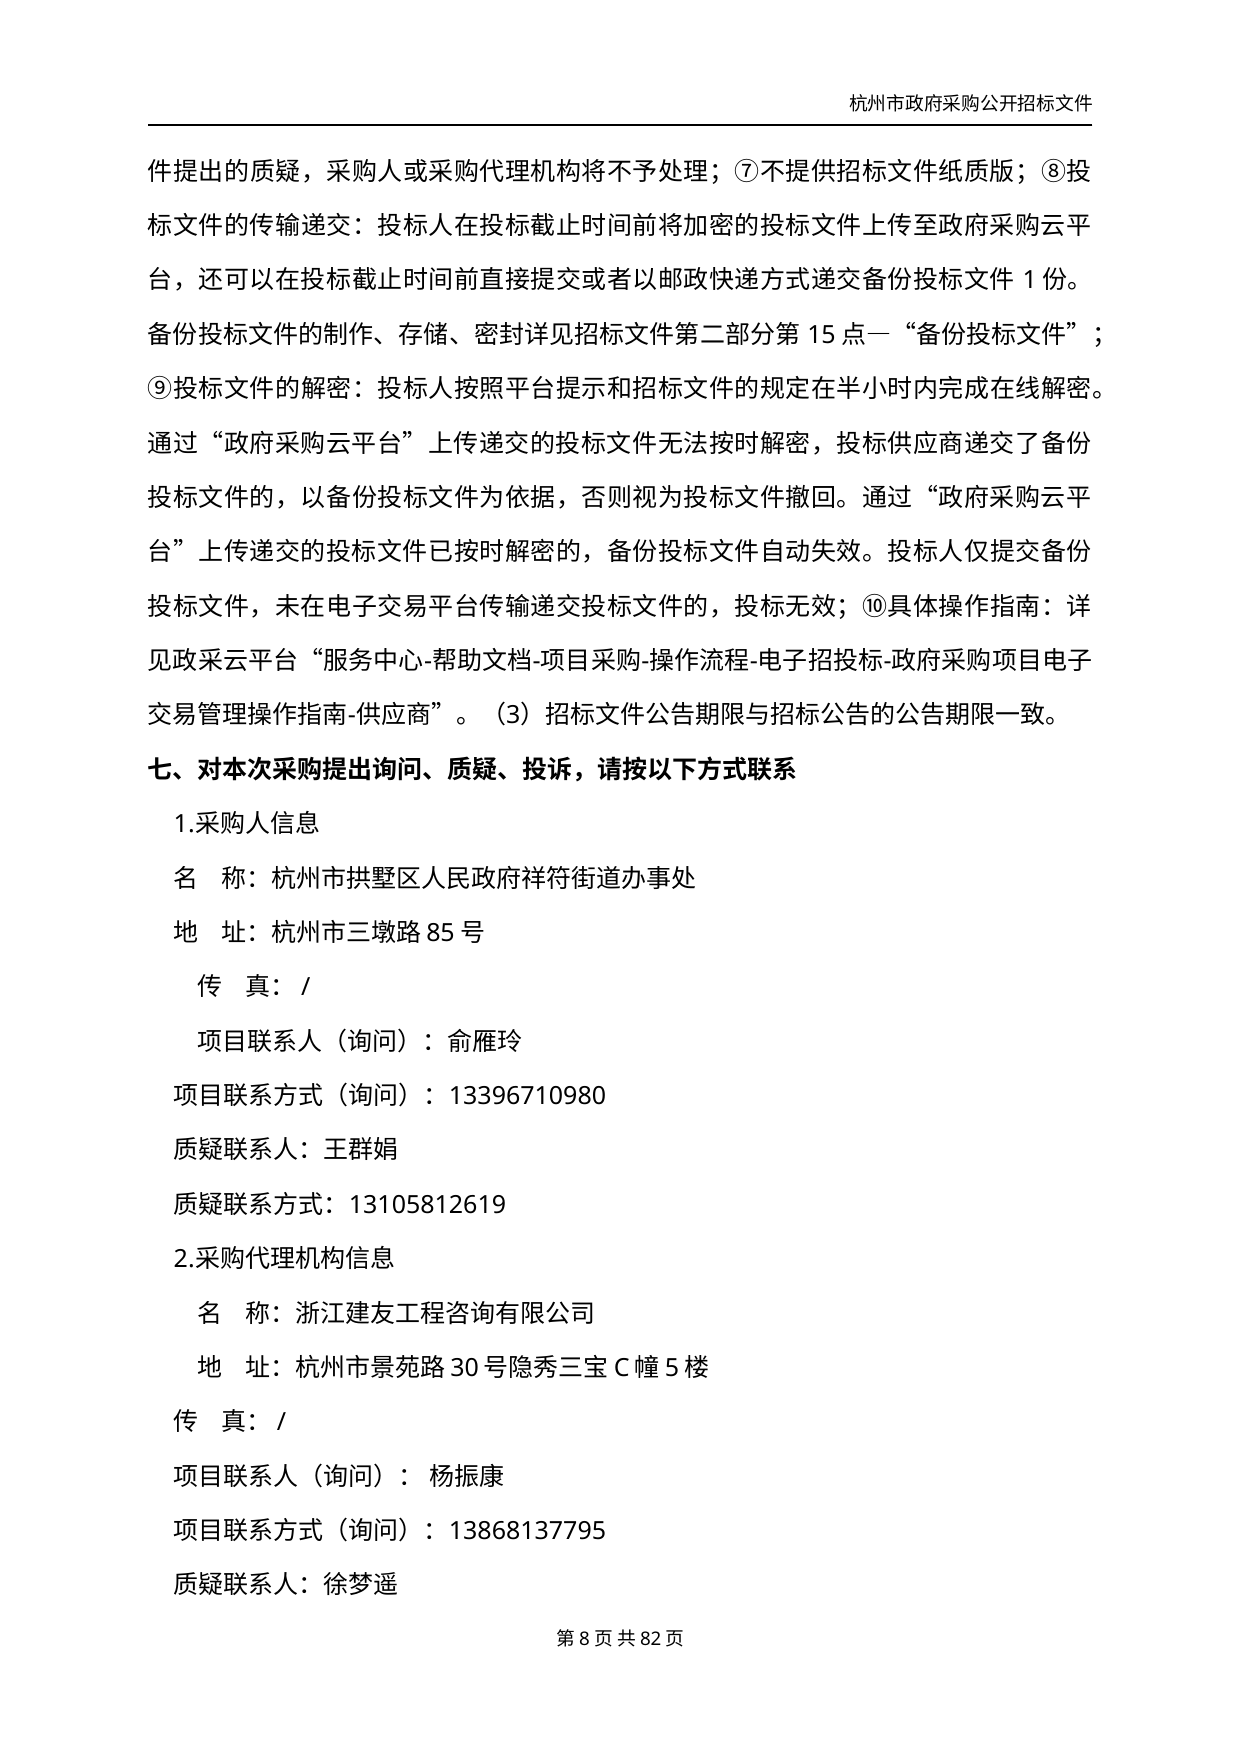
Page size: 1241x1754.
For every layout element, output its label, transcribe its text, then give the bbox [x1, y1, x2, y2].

text 传 真： / [148, 1402, 1092, 1438]
text 项目联系人（询问）： 杨振康 [148, 1456, 1092, 1492]
text 七、对本次采购提出询问、质疑、投诉，请按以下方式联系 [148, 749, 1092, 786]
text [148, 151, 1092, 731]
text 质疑联系方式：13105812619 [148, 1184, 1092, 1221]
text 传 真： / [148, 967, 1092, 1003]
text 名 称：杭州市拱墅区人民政府祥符街道办事处 [148, 858, 1092, 894]
text 项目联系方式（询问）：13868137795 [148, 1511, 1092, 1547]
text 项目联系方式（询问）：13396710980 [148, 1076, 1092, 1112]
text 名 称：浙江建友工程咨询有限公司 [148, 1293, 1092, 1329]
text 质疑联系人：徐梦遥 [148, 1565, 1092, 1601]
text 项目联系人（询问）：俞雁玲 [148, 1021, 1092, 1057]
text 地 址：杭州市景苑路30号隐秀三宝C幢5楼 [148, 1347, 1092, 1384]
text 2.采购代理机构信息 [148, 1239, 1092, 1275]
text 地 址：杭州市三墩路85号 [148, 912, 1092, 949]
text 质疑联系人：王群娟 [148, 1130, 1092, 1166]
text 1.采购人信息 [148, 804, 1092, 840]
